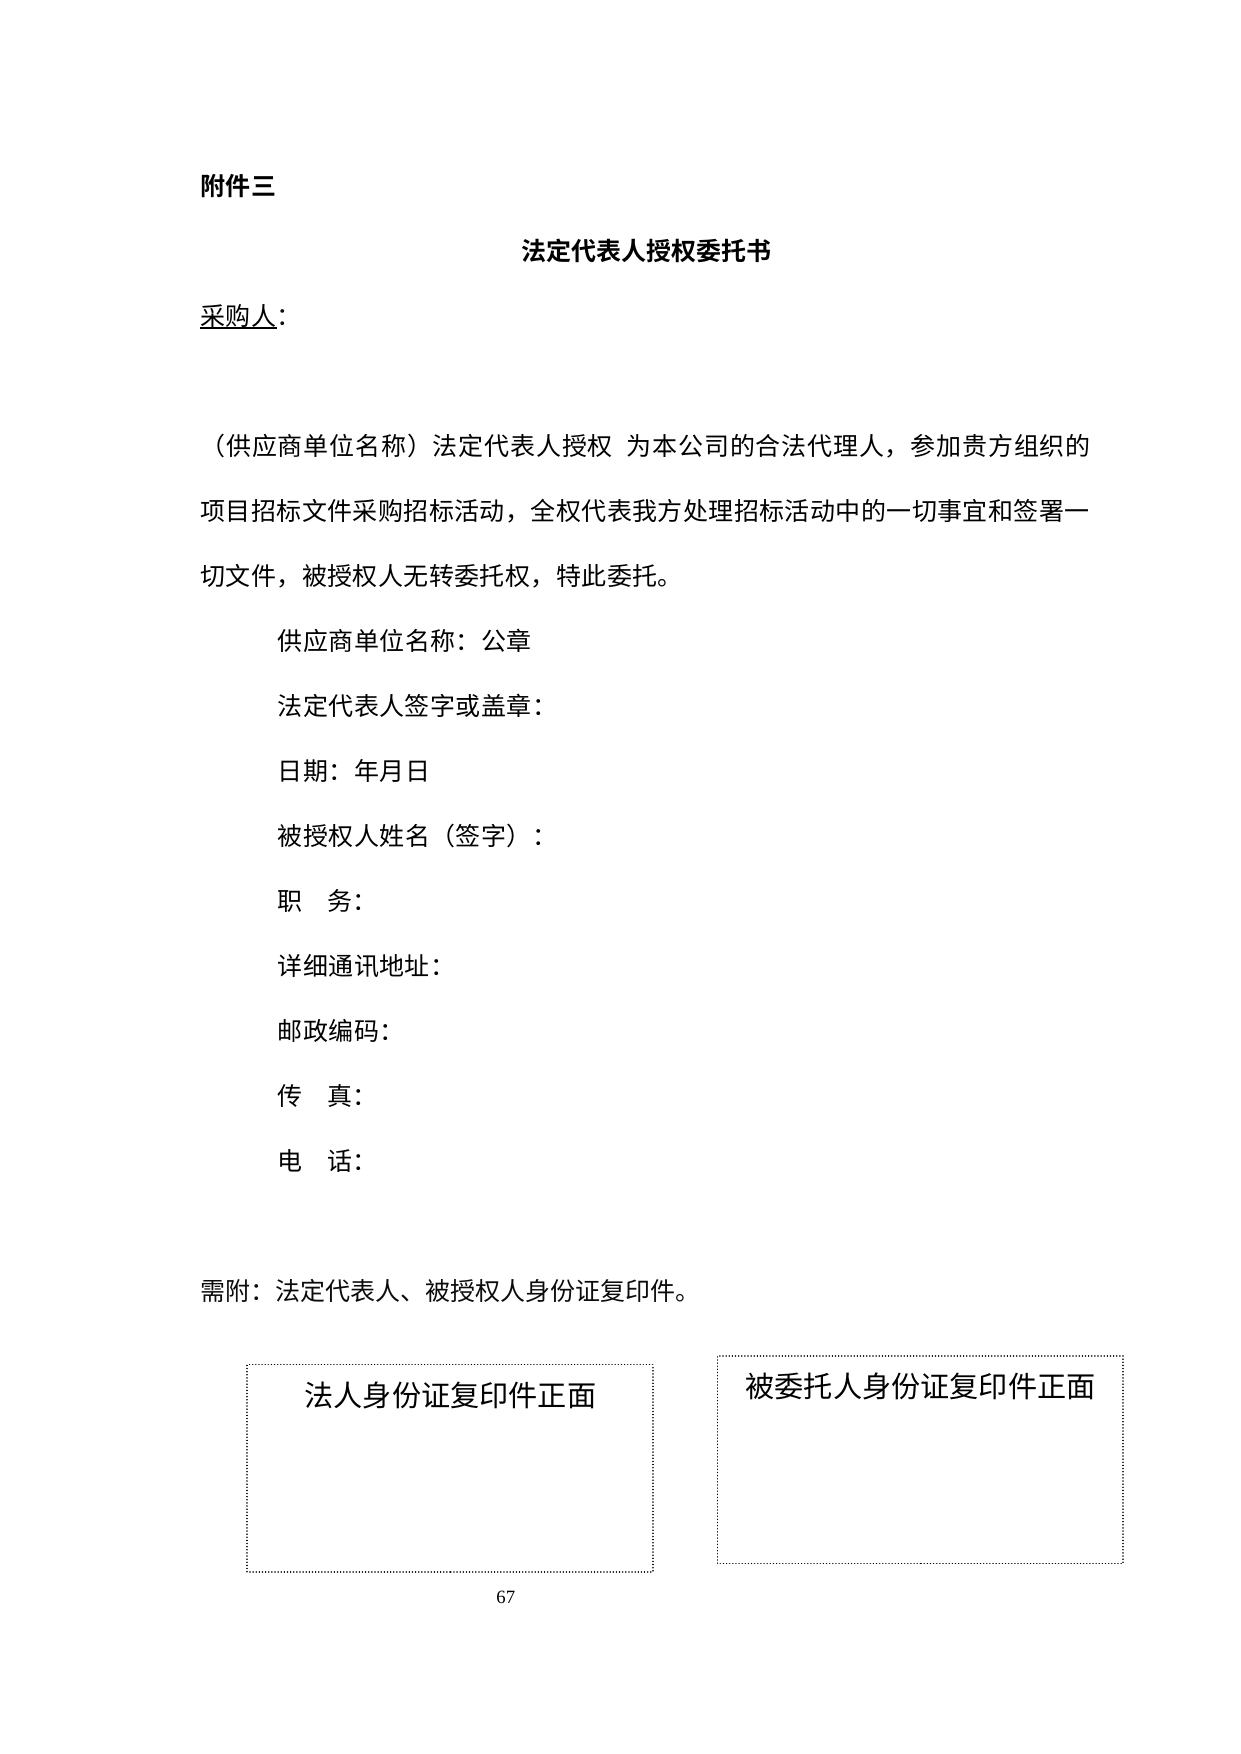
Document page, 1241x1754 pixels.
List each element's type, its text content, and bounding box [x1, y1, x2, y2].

text 法定代表人授权委托书 [200, 217, 1092, 282]
text 法定代表人签字或盖章： [200, 672, 1092, 737]
text 被授权人姓名（签字）： [200, 802, 1092, 867]
text 传 真： [200, 1062, 1092, 1127]
text 需附：法定代表人、被授权人身份证复印件。 [200, 1257, 1092, 1322]
text 日期：年月日 [200, 737, 1092, 802]
text （供应商单位名称）法定代表人授权 为本公司的合法代理人，参加贵方组织的项目招标文件采购招标活动，全权代表我方处理招标活动中的一切事宜和签署一切文件，被授权人无转委托权，特此委托。 [200, 412, 1092, 607]
text 采购人： [200, 282, 1092, 347]
text 职 务： [200, 867, 1092, 932]
text 详细通讯地址： [200, 932, 1092, 997]
text 附件三 [200, 152, 1092, 217]
text 供应商单位名称：公章 [200, 607, 1092, 672]
text 邮政编码： [200, 997, 1092, 1062]
text 电 话： [200, 1127, 1092, 1192]
